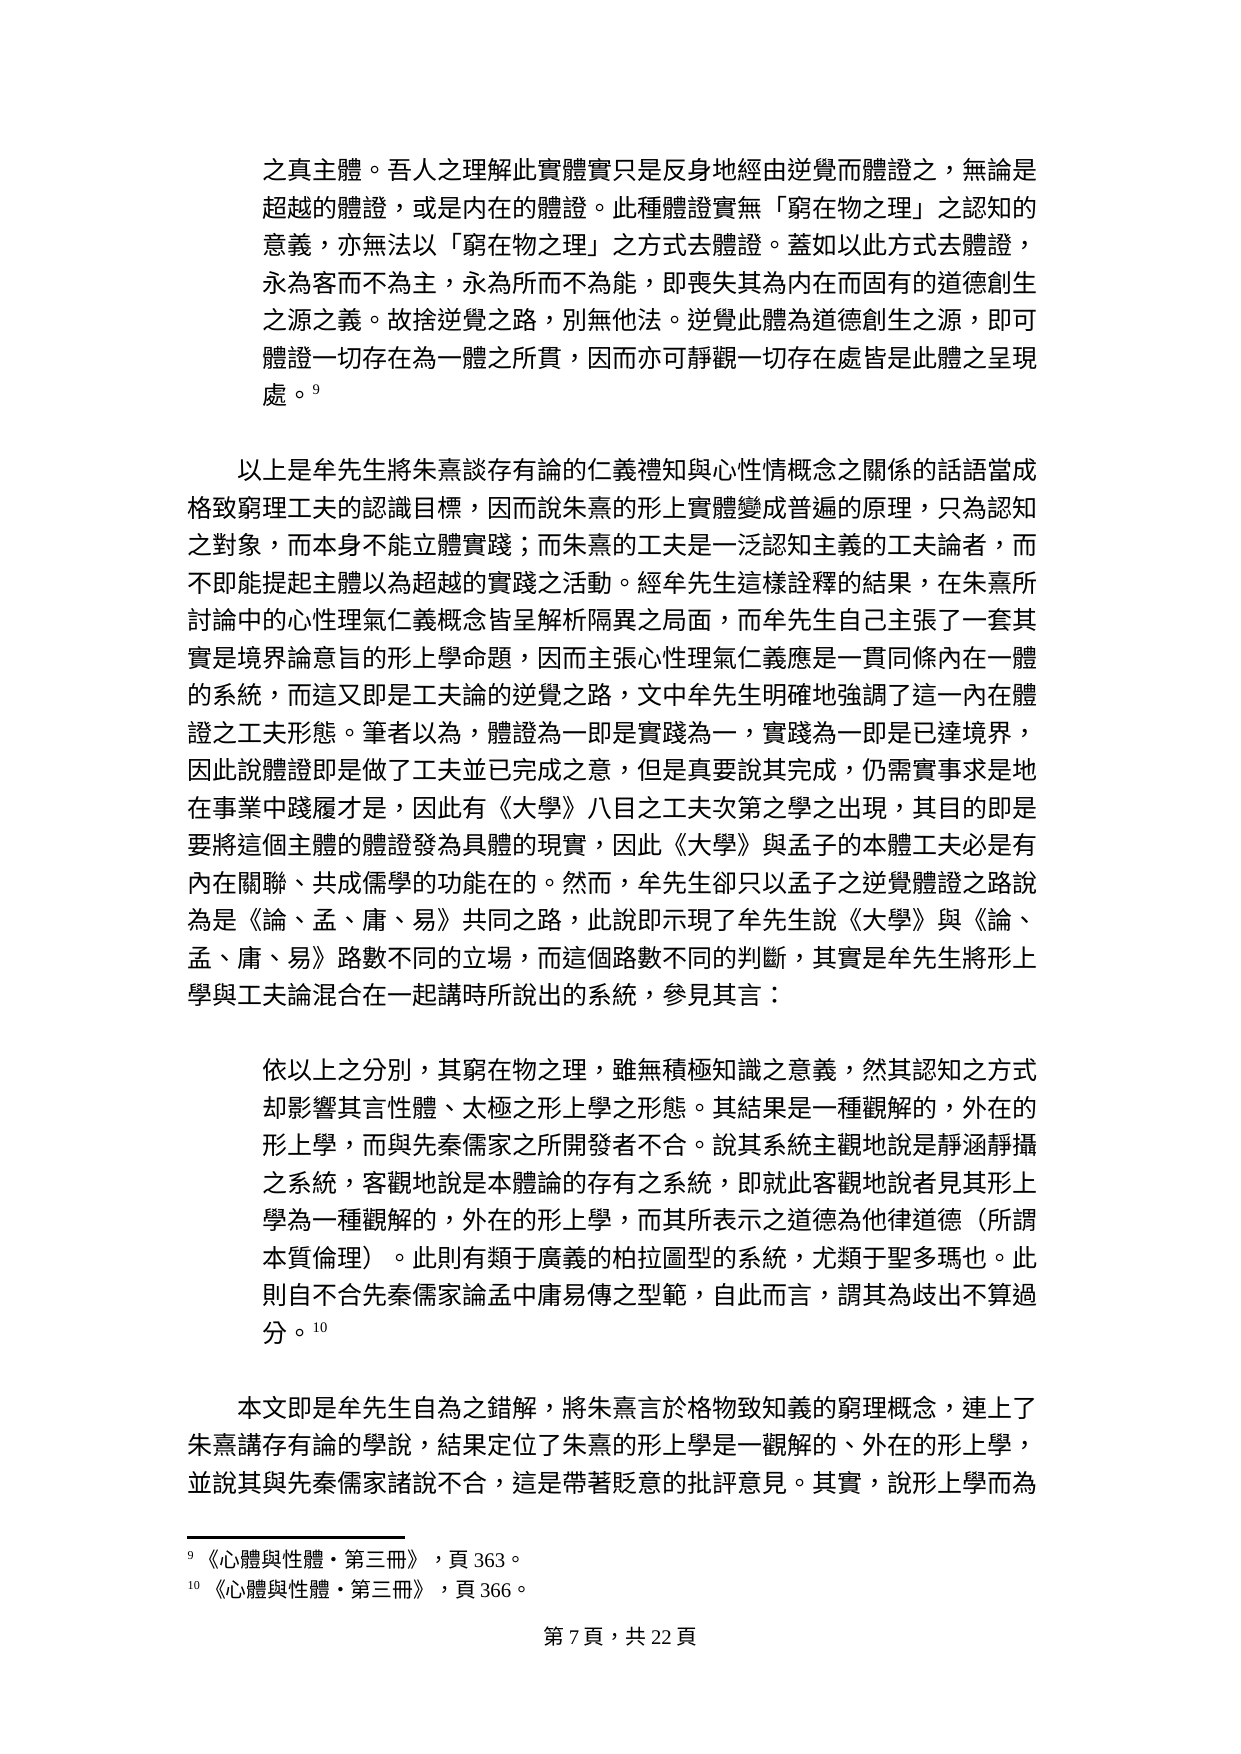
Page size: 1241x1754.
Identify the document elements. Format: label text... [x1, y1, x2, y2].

text 以上是牟先生將朱熹談存有論的仁義禮知與心性情概念之關係的話語當成格致窮理工夫的認識目標，因而說朱熹的形上實體變成普遍的原理，只為認知之對象，而本身不能立體實踐；而朱熹的工夫是一泛認知主義的工夫論者，而不即能提起主體以為超越的實踐之活動。經牟先生這樣詮釋的結果，在朱熹所討論中的心性理氣仁義概念皆呈解析隔異之局面，而牟先生自己主張了一套其實是境界論意旨的形上學命題，因而主張心性理氣仁義應是一貫同條內在一體的系統，而這又即是工夫論的逆覺之路，文中牟先生明確地強調了這一內在體證之工夫形態。筆者以為，體證為一即是實踐為一，實踐為一即是已達境界，因此說體證即是做了工夫並已完成之意，但是真要說其完成，仍需實事求是地在事業中踐履才是，因此有《大學》八目之工夫次第之學之出現，其目的即是要將這個主體的體證發為具體的現實，因此《大學》與孟子的本體工夫必是有內在關聯、共成儒學的功能在的。然而，牟先生卻只以孟子之逆覺體證之路說為是《論、孟、庸、易》共同之路，此說即示現了牟先生說《大學》與《論、孟、庸、易》路數不同的立場，而這個路數不同的判斷，其實是牟先生將形上學與工夫論混合在一起講時所說出的系統，參見其言： [187, 450, 1053, 1012]
text 依以上之分別，其窮在物之理，雖無積極知識之意義，然其認知之方式却影響其言性體、太極之形上學之形態。其結果是一種觀解的，外在的形上學，而與先秦儒家之所開發者不合。說其系統主觀地說是靜涵靜攝之系統，客觀地說是本體論的存有之系統，即就此客觀地說者見其形上學為一種觀解的，外在的形上學，而其所表示之道德為他律道德（所謂本質倫理）。此則有類于廣義的柏拉圖型的系統，尤類于聖多瑪也。此則自不合先秦儒家論孟中庸易傳之型範，自此而言，謂其為歧出不算過分。 [262, 1050, 1053, 1350]
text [262, 150, 1053, 412]
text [187, 1387, 1053, 1500]
